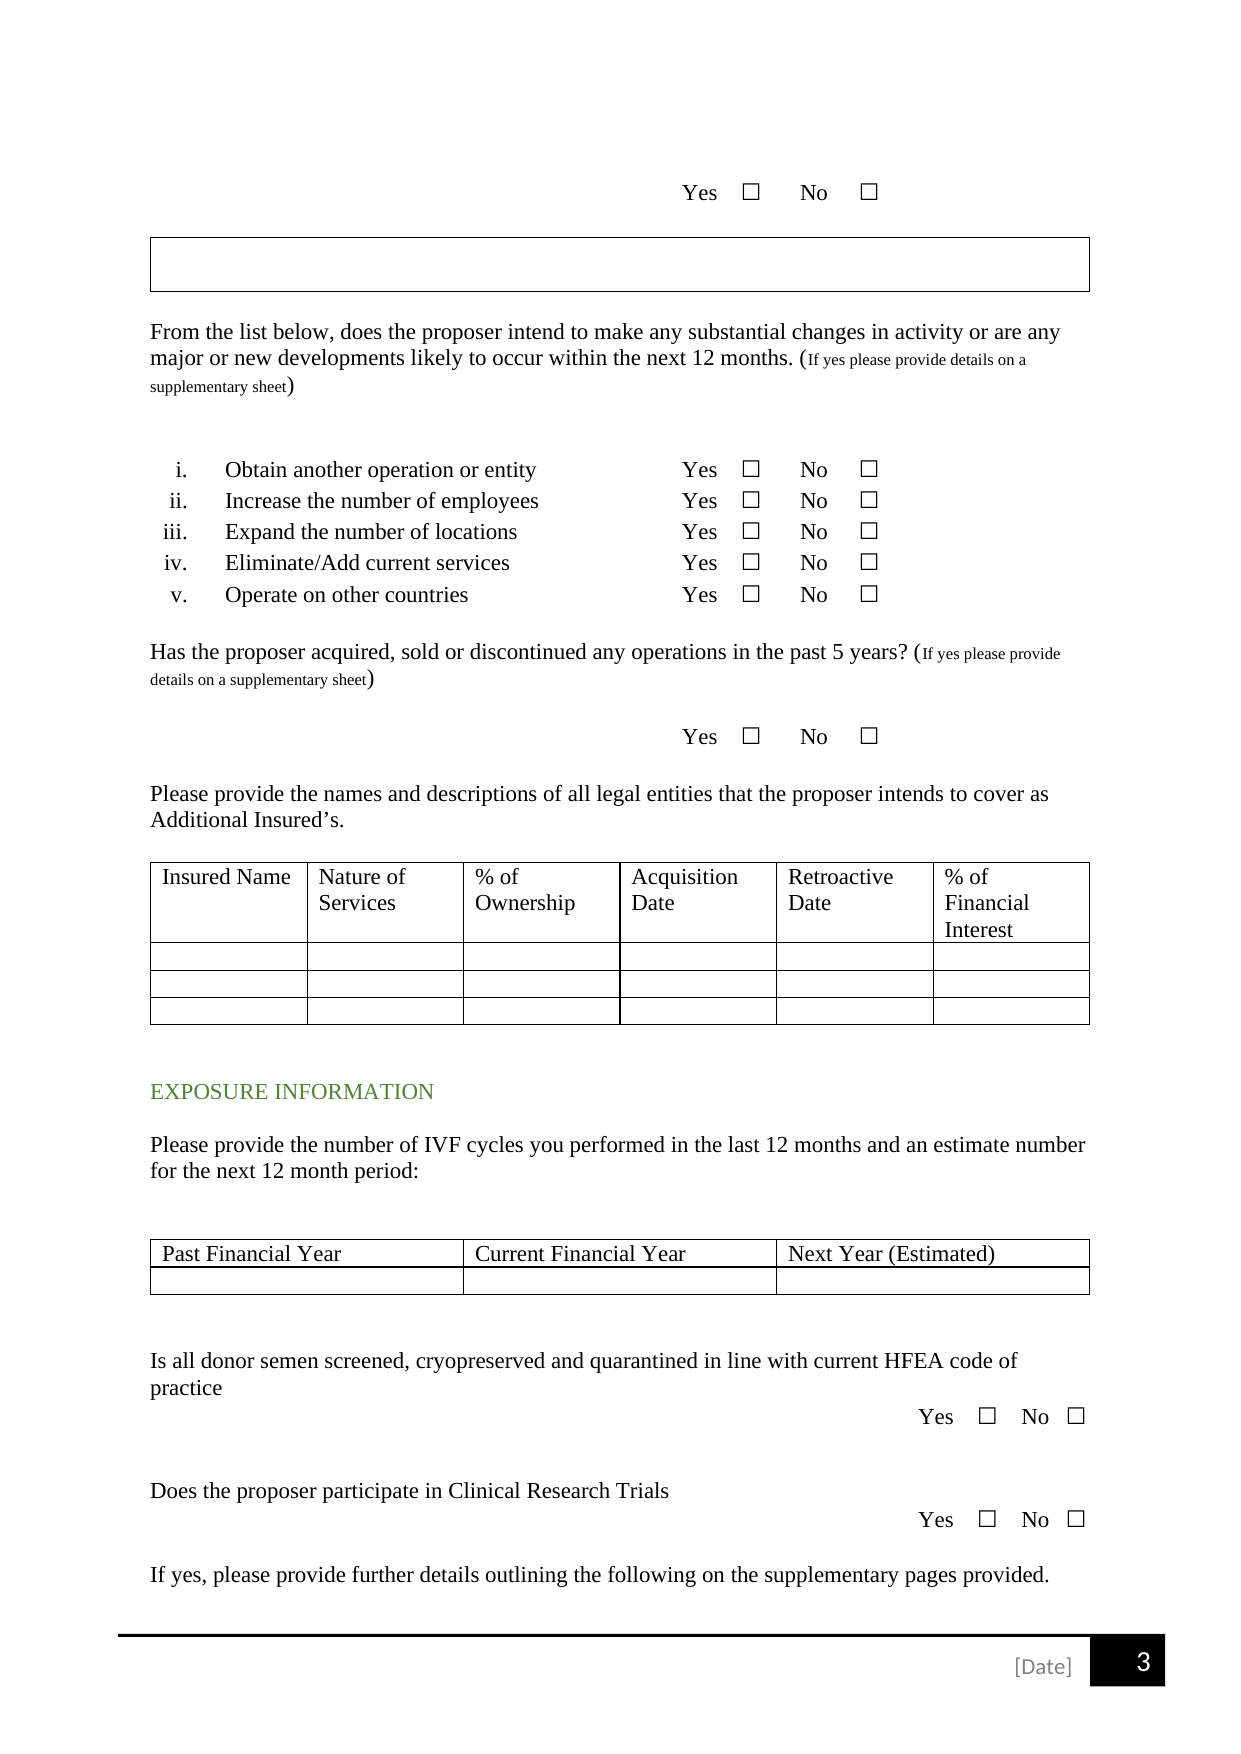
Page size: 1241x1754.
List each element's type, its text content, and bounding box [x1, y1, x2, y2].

table_cell [621, 971, 776, 997]
list Increase the number of employees Yes No [187, 484, 1090, 515]
table_header Retroactive Date [777, 863, 933, 942]
table_cell [308, 971, 463, 997]
text Is all donor semen screened, cryopreserved and quarantined in line with current HFEA code of practice [150, 1348, 1090, 1400]
table_header Acquisition Date [621, 863, 776, 942]
table_cell [308, 943, 463, 969]
text Yes No [150, 1400, 1090, 1432]
table_header Past Financial Year [151, 1240, 463, 1266]
text Has the proposer acquired, sold or discontinued any operations in the past 5 years? (If yes please provide details on a supplementary sheet) [150, 638, 1090, 691]
table_header [151, 238, 1089, 291]
table_cell [308, 998, 463, 1024]
table_cell [934, 998, 1089, 1024]
list Obtain another operation or entity Yes No [187, 452, 1090, 484]
table_cell [464, 1268, 776, 1294]
text Yes No [150, 720, 1090, 751]
table_cell [621, 998, 776, 1024]
table_cell [151, 1268, 463, 1294]
table_cell [151, 971, 307, 997]
table_header Current Financial Year [464, 1240, 776, 1266]
table_cell [777, 998, 933, 1024]
table_cell [777, 1268, 1089, 1294]
text EXPOSURE INFORMATION [150, 1078, 1090, 1104]
table_cell [464, 943, 619, 969]
table_header % of Ownership [464, 863, 619, 942]
table_cell [464, 998, 619, 1024]
table_cell [934, 943, 1089, 969]
list Expand the number of locations Yes No [187, 515, 1090, 546]
table_cell [621, 943, 776, 969]
list Eliminate/Add current services Yes No [187, 546, 1090, 577]
table_header Next Year (Estimated) [777, 1240, 1089, 1266]
table_cell [151, 998, 307, 1024]
table_cell [777, 943, 933, 969]
table_cell [934, 971, 1089, 997]
table_cell [777, 971, 933, 997]
text Please provide the number of IVF cycles you performed in the last 12 months and an estimate number for the next 12 month period: [150, 1131, 1090, 1183]
text Yes No [150, 1503, 1090, 1534]
table_cell [464, 971, 619, 997]
text If yes, please provide further details outlining the following on the supplementary pages provided. [150, 1561, 1090, 1587]
table_cell [151, 943, 307, 969]
table_header Insured Name [151, 863, 307, 942]
table_header % of Financial Interest [934, 863, 1089, 942]
text Yes No [150, 176, 1090, 208]
text From the list below, does the proposer intend to make any substantial changes in activity or are any major or new developments likely to occur within the next 12 months. (If yes please provide details on a supplementary sheet) [150, 318, 1090, 397]
text Please provide the names and descriptions of all legal entities that the proposer intends to cover as Additional Insured’s. [150, 780, 1090, 833]
text Does the proposer participate in Clinical Research Trials [150, 1477, 1090, 1503]
table_header Nature of Services [308, 863, 463, 942]
list Operate on other countries Yes No [187, 577, 1090, 609]
